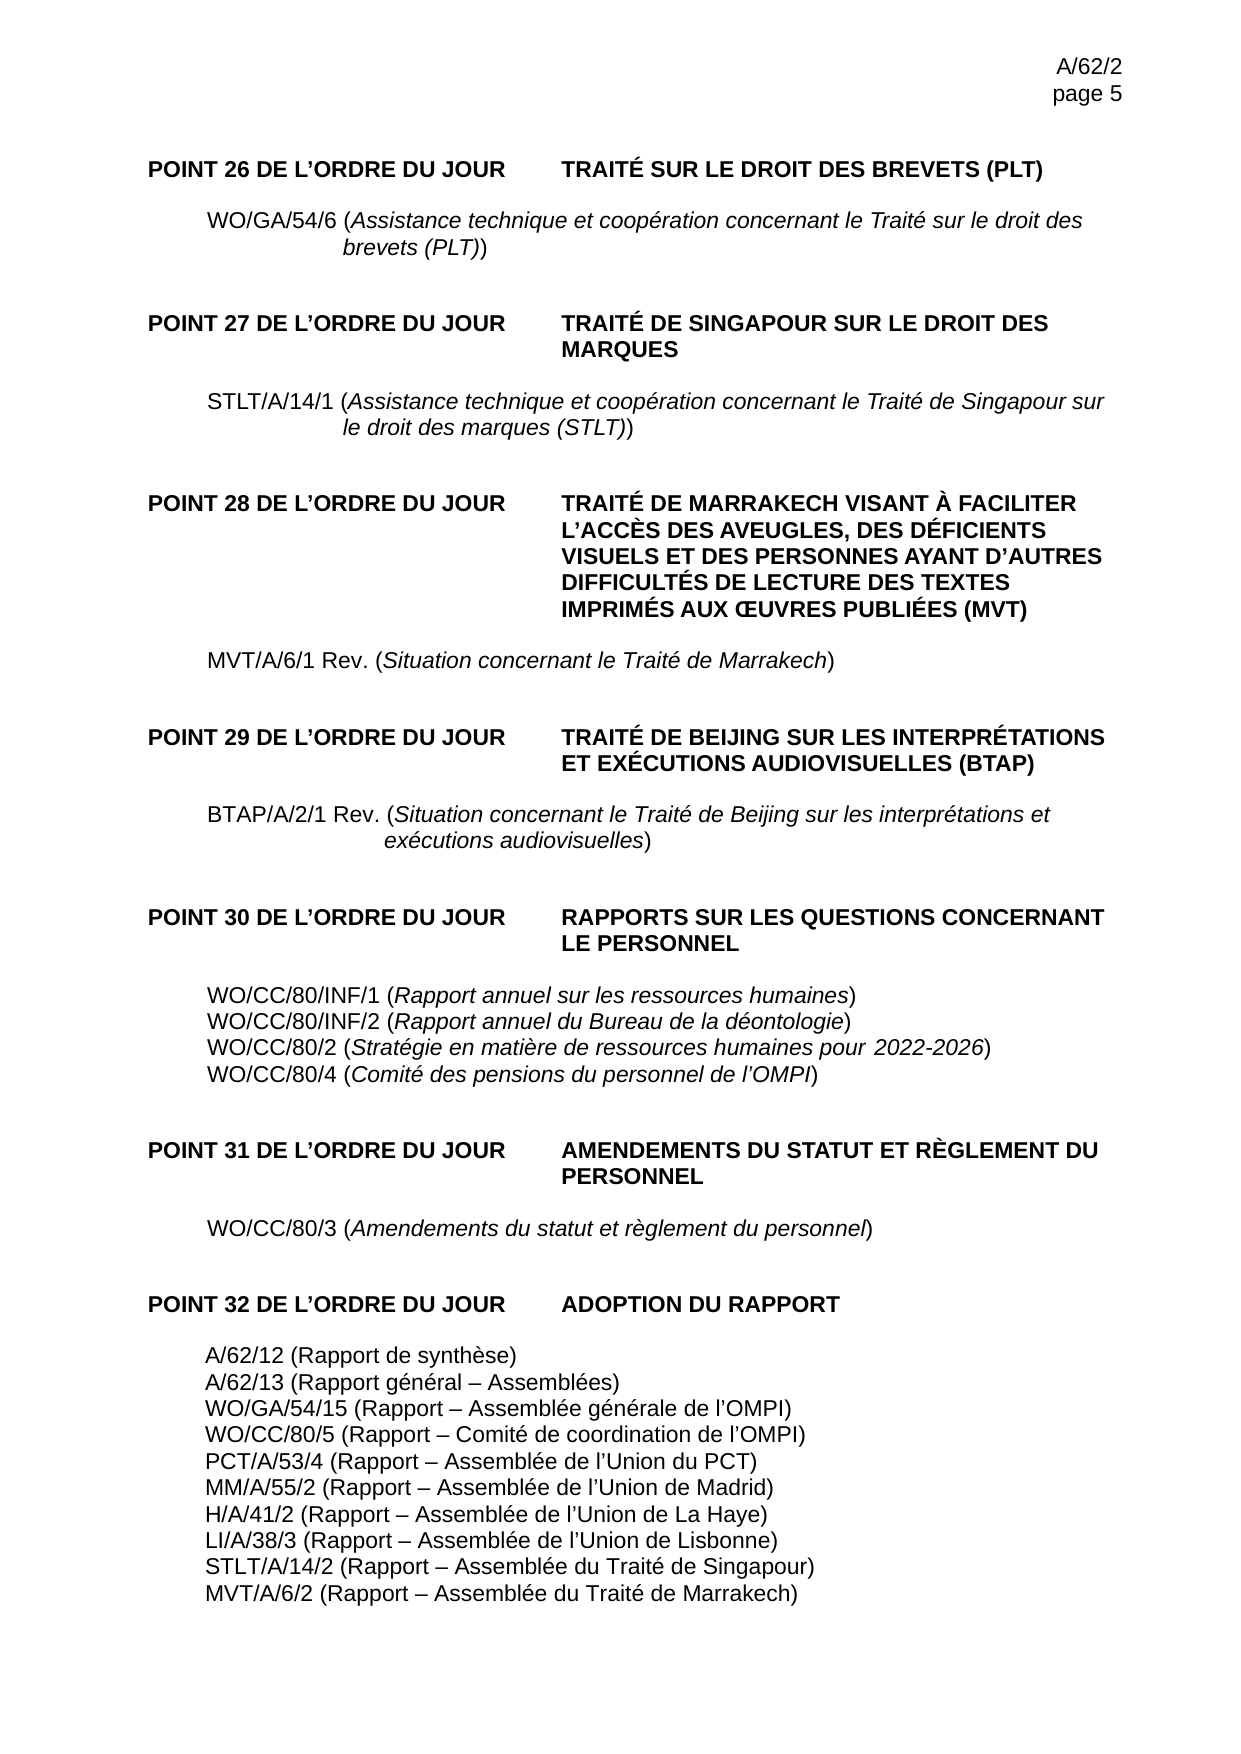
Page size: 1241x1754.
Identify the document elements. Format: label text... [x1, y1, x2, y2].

text WO/CC/80/4 (Comité des pensions du personnel de l’OMPI) [207, 1061, 1122, 1087]
subtitle Point 31 de l’ordre du jour Amendements du statut et règlement du personnel [148, 1137, 1122, 1190]
text PCT/A/53/4 (Rapport – Assemblée de l’Union du PCT) [205, 1448, 1122, 1474]
text WO/CC/80/INF/1 (Rapport annuel sur les ressources humaines) [207, 982, 1122, 1008]
text MVT/A/6/2 (Rapport – Assemblée du Traité de Marrakech) [205, 1579, 1122, 1606]
text MVT/A/6/1 Rev. (Situation concernant le Traité de Marrakech) [207, 647, 1122, 673]
text A/62/12 (Rapport de synthèse) [205, 1342, 1122, 1369]
text STLT/A/14/2 (Rapport – Assemblée du Traité de Singapour) [205, 1553, 1122, 1579]
subtitle Point 30 de l’ordre du jour Rapports sur les questions concernant le personnel [148, 904, 1122, 957]
text MM/A/55/2 (Rapport – Assemblée de l’Union de Madrid) [205, 1474, 1122, 1501]
subtitle Point 26 de l’ordre du jour Traité sur le droit des brevets (PLT) [148, 156, 1122, 182]
text A/62/13 (Rapport général – Assemblées) [205, 1369, 1122, 1395]
text WO/CC/80/2 (Stratégie en matière de ressources humaines pour 2022-2026) [207, 1034, 1122, 1061]
text LI/A/38/3 (Rapport – Assemblée de l’Union de Lisbonne) [205, 1527, 1122, 1553]
text Point 27 de l’ordre du jour Traité de Singapour sur le droit des marques [148, 310, 1122, 363]
text BTAP/A/2/1 Rev. (Situation concernant le Traité de Beijing sur les interprétations et exécutions audiovisuelles) [207, 801, 1122, 854]
subtitle Point 28 de l’ordre du jour Traité de Marrakech visant à faciliter l’accès des aveugles, des déficients visuels et des personnes ayant d’autres difficultés de lecture des textes imprimés aux œuvres publiées (MVT) [148, 490, 1122, 622]
text STLT/A/14/1 (Assistance technique et coopération concernant le Traité de Singapour sur le droit des marques (STLT)) [207, 388, 1122, 440]
text WO/CC/80/5 (Rapport – Comité de coordination de l’OMPI) [205, 1421, 1122, 1448]
text WO/GA/54/6 (Assistance technique et coopération concernant le Traité sur le droit des brevets (PLT)) [207, 207, 1122, 260]
text WO/GA/54/15 (Rapport – Assemblée générale de l’OMPI) [205, 1395, 1122, 1421]
subtitle Point 29 de l’ordre du jour Traité de Beijing sur les interprétations et exécutions audiovisuelles (BTAP) [148, 723, 1122, 776]
subtitle Point 32 de l’ordre du jour Adoption du rapport [148, 1291, 1122, 1317]
text WO/CC/80/INF/2 (Rapport annuel du Bureau de la déontologie) [207, 1008, 1122, 1034]
text WO/CC/80/3 (Amendements du statut et règlement du personnel) [207, 1215, 1122, 1241]
text H/A/41/2 (Rapport – Assemblée de l’Union de La Haye) [205, 1501, 1122, 1527]
